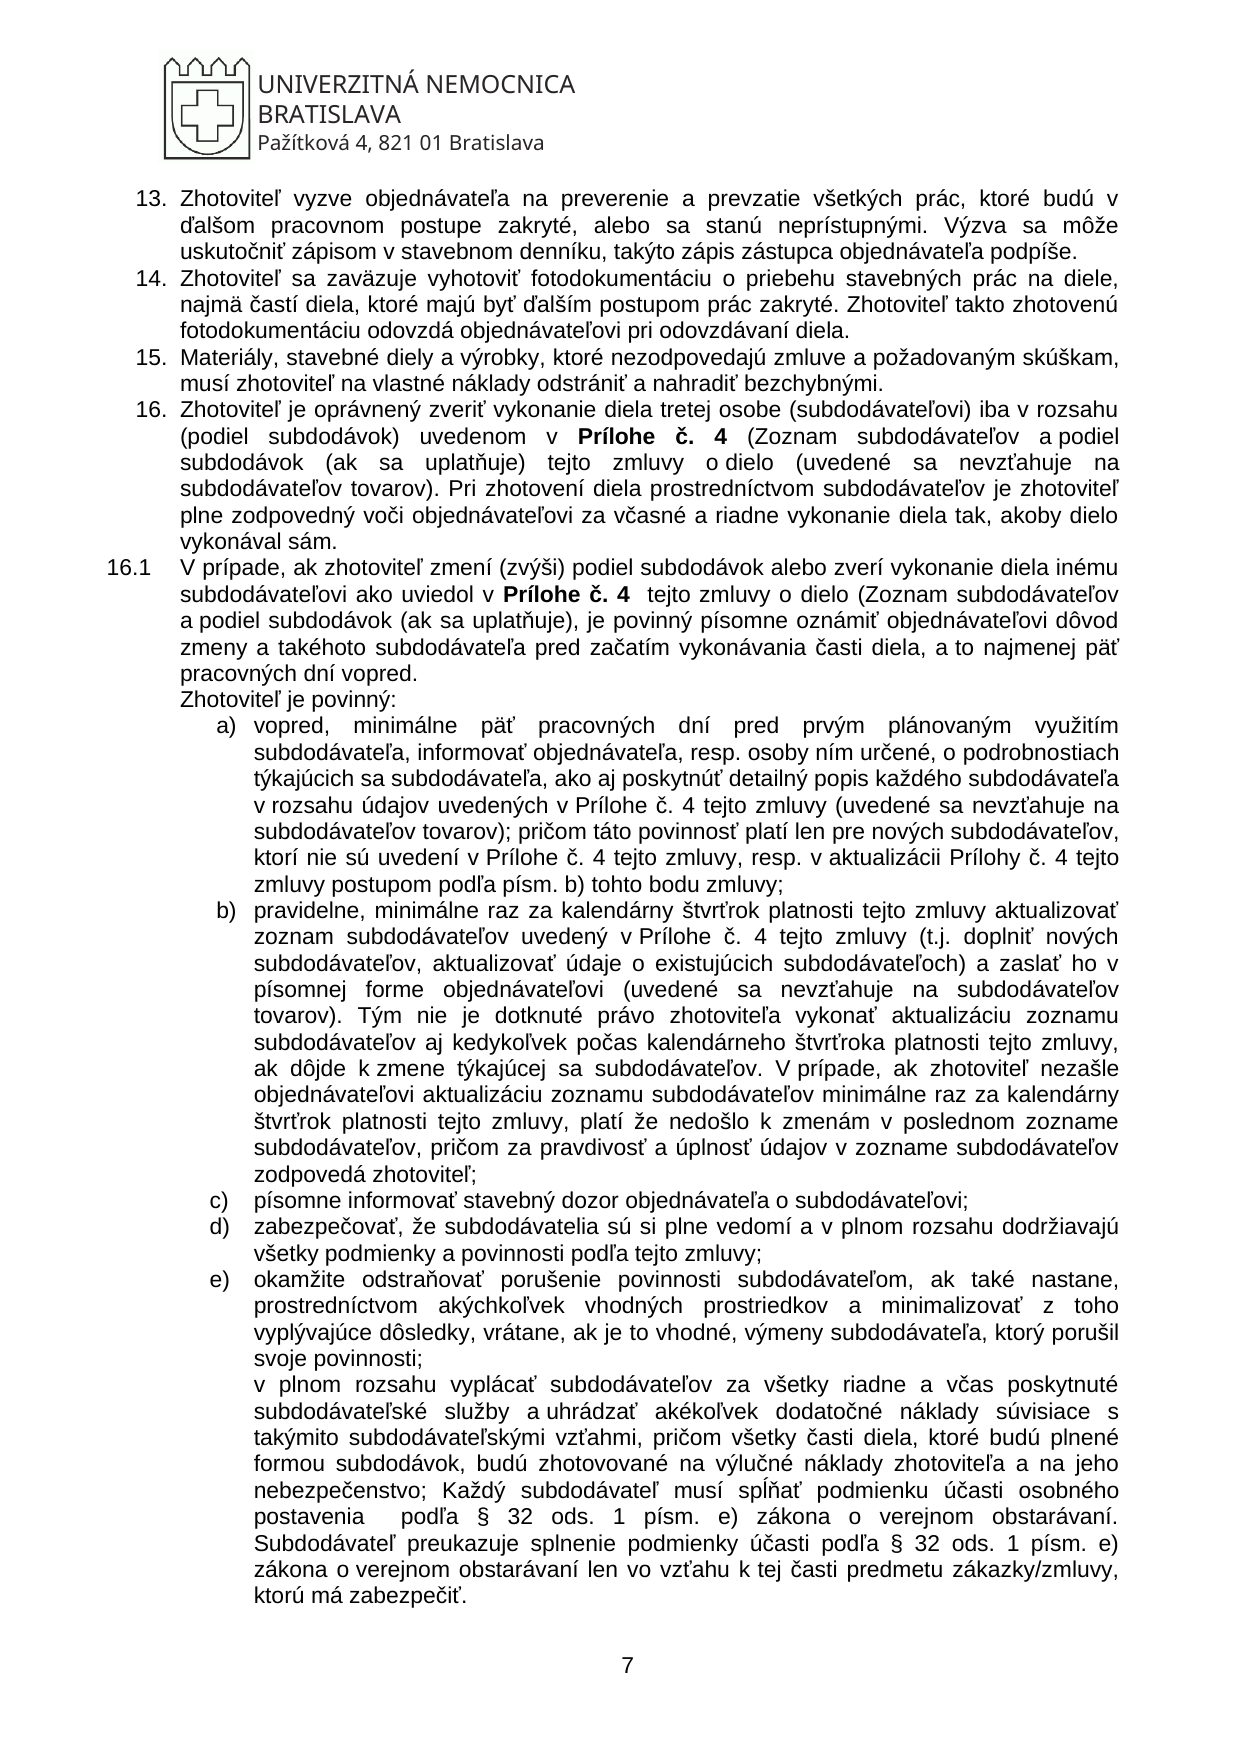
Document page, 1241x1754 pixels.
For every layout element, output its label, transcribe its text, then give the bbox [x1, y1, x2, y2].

list vopred, minimálne päť pracovných dní pred prvým plánovaným využitím subdodávateľa, informovať objednávateľa, resp. osoby ním určené, o podrobnostiach týkajúcich sa subdodávateľa, ako aj poskytnúť detailný popis každého subdodávateľa v rozsahu údajov uvedených v Prílohe č. 4 tejto zmluvy (uvedené sa nevzťahuje na subdodávateľov tovarov); pričom táto povinnosť platí len pre nových subdodávateľov, ktorí nie sú uvedení v Prílohe č. 4 tejto zmluvy, resp. v aktualizácii Prílohy č. 4 tejto zmluvy postupom podľa písm. b) tohto bodu zmluvy; [216, 712, 1119, 897]
text 16. Zhotoviteľ je oprávnený zveriť vykonanie diela tretej osobe (subdodávateľovi) iba v rozsahu (podiel subdodávok) uvedenom v Prílohe č. 4 (Zoznam subdodávateľov a podiel subdodávok (ak sa uplatňuje) tejto zmluvy o dielo (uvedené sa nevzťahuje na subdodávateľov tovarov). Pri zhotovení diela prostredníctvom subdodávateľov je zhotoviteľ plne zodpovedný voči objednávateľovi za včasné a riadne vykonanie diela tak, akoby dielo vykonával sám. [135, 396, 1119, 554]
list okamžite odstraňovať porušenie povinnosti subdodávateľom, ak také nastane, prostredníctvom akýchkoľvek vhodných prostriedkov a minimalizovať z toho vyplývajúce dôsledky, vrátane, ak je to vhodné, výmeny subdodávateľa, ktorý porušil svoje povinnosti; [209, 1266, 1119, 1371]
text 14. Zhotoviteľ sa zaväzuje vyhotoviť fotodokumentáciu o priebehu stavebných prác na diele, najmä častí diela, ktoré majú byť ďalším postupom prác zakryté. Zhotoviteľ takto zhotovenú fotodokumentáciu odovzdá objednávateľovi pri odovzdávaní diela. [135, 264, 1119, 343]
list zabezpečovať, že subdodávatelia sú si plne vedomí a v plnom rozsahu dodržiavajú všetky podmienky a povinnosti podľa tejto zmluvy; [209, 1213, 1119, 1266]
text 16.1 V prípade, ak zhotoviteľ zmení (zvýši) podiel subdodávok alebo zverí vykonanie diela inému subdodávateľovi ako uviedol v Prílohe č. 4 tejto zmluvy o dielo (Zoznam subdodávateľov a podiel subdodávok (ak sa uplatňuje), je povinný písomne oznámiť objednávateľovi dôvod zmeny a takéhoto subdodávateľa pred začatím vykonávania časti diela, a to najmenej päť pracovných dní vopred. [106, 554, 1119, 686]
text 13. Zhotoviteľ vyzve objednávateľa na preverenie a prevzatie všetkých prác, ktoré budú v ďalšom pracovnom postupe zakryté, alebo sa stanú neprístupnými. Výzva sa môže uskutočniť zápisom v stavebnom denníku, takýto zápis zástupca objednávateľa podpíše. [135, 185, 1119, 264]
picture [157, 50, 255, 163]
text v plnom rozsahu vyplácať subdodávateľov za všetky riadne a včas poskytnuté subdodávateľské služby a uhrádzať akékoľvek dodatočné náklady súvisiace s takýmito subdodávateľskými vzťahmi, pričom všetky časti diela, ktoré budú plnené formou subdodávok, budú zhotovované na výlučné náklady zhotoviteľa a na jeho nebezpečenstvo; Každý subdodávateľ musí spĺňať podmienku účasti osobného postavenia podľa § 32 ods. 1 písm. e) zákona o verejnom obstarávaní. Subdodávateľ preukazuje splnenie podmienky účasti podľa § 32 ods. 1 písm. e) zákona o verejnom obstarávaní len vo vzťahu k tej časti predmetu zákazky/zmluvy, ktorú má zabezpečiť. [253, 1371, 1119, 1608]
list pravidelne, minimálne raz za kalendárny štvrťrok platnosti tejto zmluvy aktualizovať zoznam subdodávateľov uvedený v Prílohe č. 4 tejto zmluvy (t.j. doplniť nových subdodávateľov, aktualizovať údaje o existujúcich subdodávateľoch) a zaslať ho v písomnej forme objednávateľovi (uvedené sa nevzťahuje na subdodávateľov tovarov). Tým nie je dotknuté právo zhotoviteľa vykonať aktualizáciu zoznamu subdodávateľov aj kedykoľvek počas kalendárneho štvrťroka platnosti tejto zmluvy, ak dôjde k zmene týkajúcej sa subdodávateľov. V prípade, ak zhotoviteľ nezašle objednávateľovi aktualizáciu zoznamu subdodávateľov minimálne raz za kalendárny štvrťrok platnosti tejto zmluvy, platí že nedošlo k zmenám v poslednom zozname subdodávateľov, pričom za pravdivosť a úplnosť údajov v zozname subdodávateľov zodpovedá zhotoviteľ; [216, 897, 1119, 1187]
text Zhotoviteľ je povinný: [180, 686, 1119, 712]
text 15. Materiály, stavebné diely a výrobky, ktoré nezodpovedajú zmluve a požadovaným skúškam, musí zhotoviteľ na vlastné náklady odstrániť a nahradiť bezchybnými. [135, 343, 1119, 396]
list písomne informovať stavebný dozor objednávateľa o subdodávateľovi; [209, 1187, 1119, 1213]
